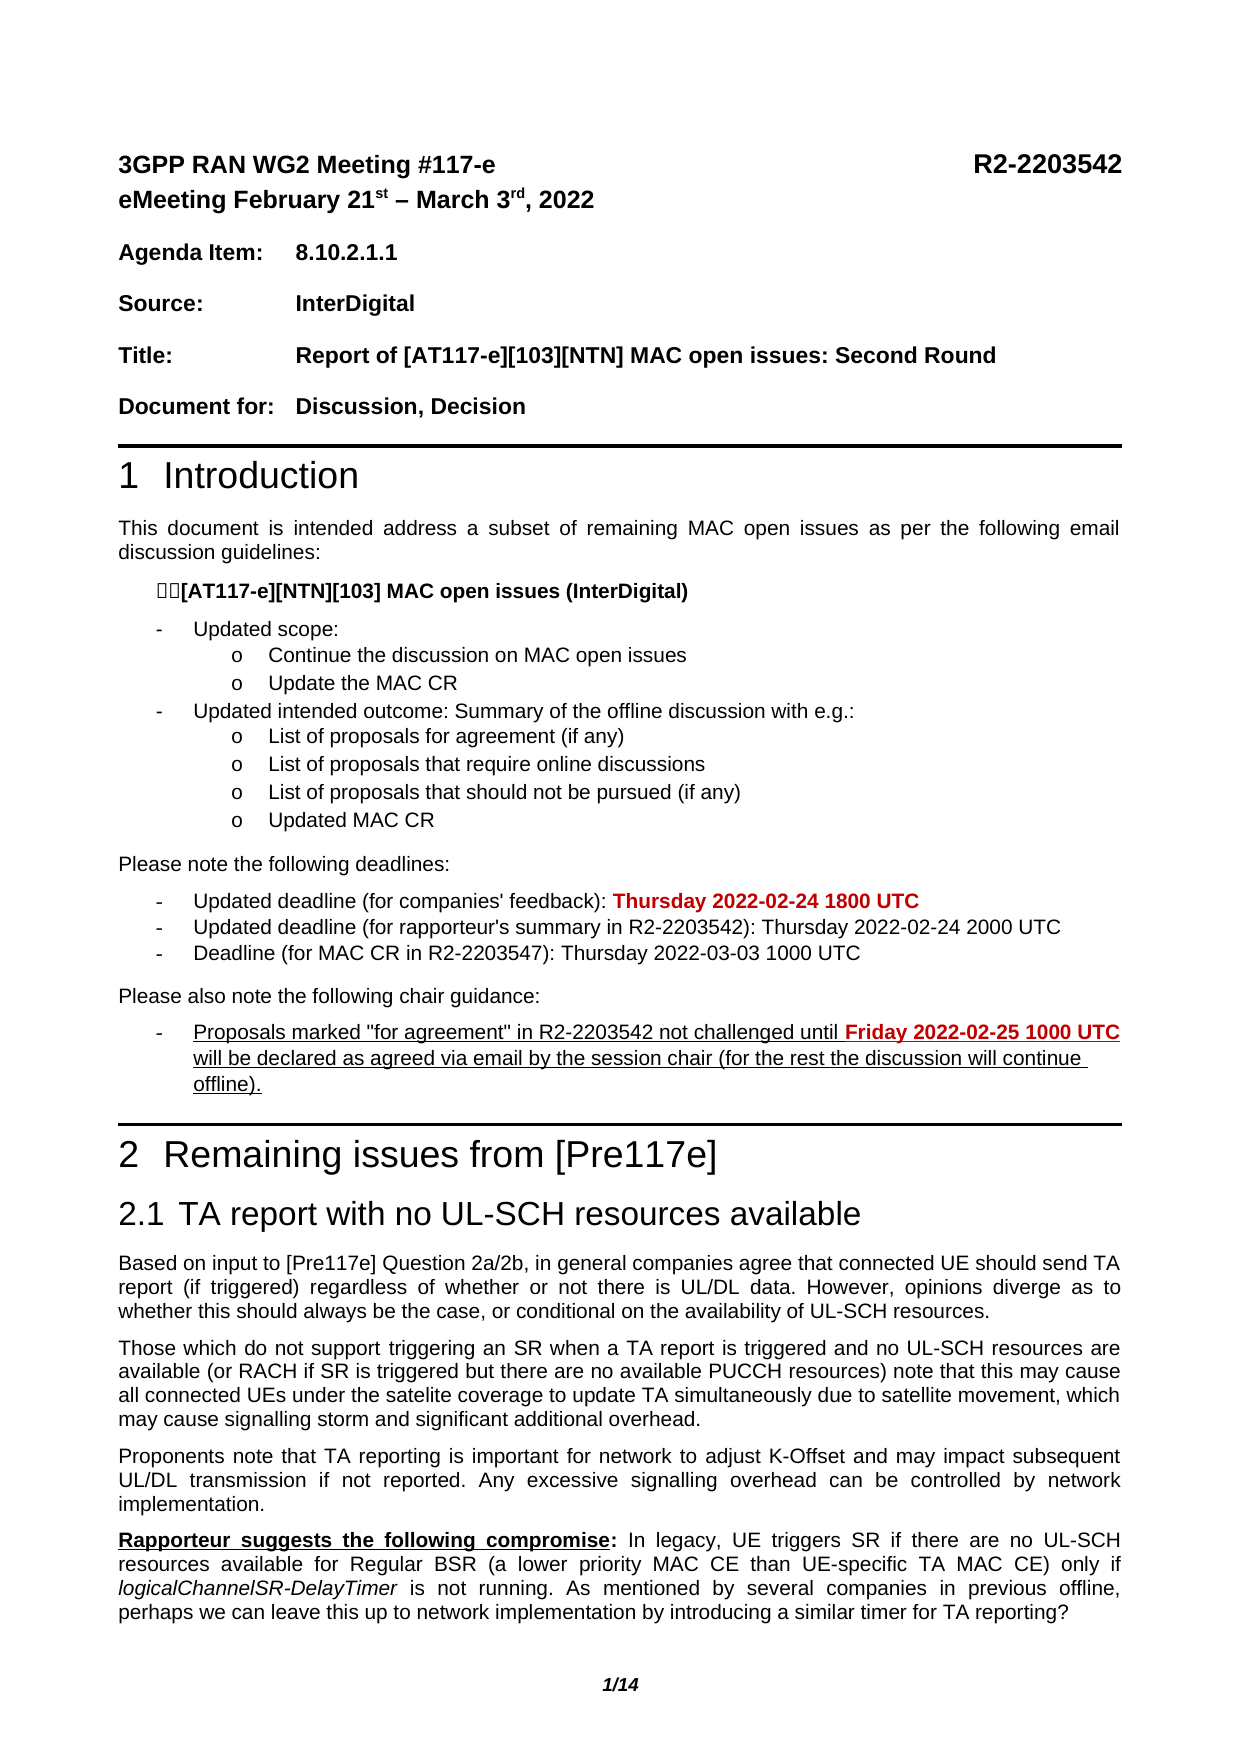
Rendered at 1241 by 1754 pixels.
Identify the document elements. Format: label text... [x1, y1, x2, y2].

text Document for: Discussion, Decision [118, 393, 1122, 419]
list Update the MAC CR [231, 671, 1122, 696]
text eMeeting February 21st – March 3rd, 2022 [118, 185, 1122, 214]
list Continue the discussion on MAC open issues [231, 643, 1122, 669]
text Rapporteur suggests the following compromise: In legacy, UE triggers SR if there are no UL-SCH resources available for Regular BSR (a lower priority MAC CE than UE-specific TA MAC CE) only if logicalChannelSR-DelayTimer is not running. As mentioned by several companies in previous offline, perhaps we can leave this up to network implementation by introducing a similar timer for TA reporting? [118, 1528, 1122, 1624]
text Please note the following deadlines: [118, 852, 1122, 876]
list Updated scope: [156, 617, 1122, 641]
text [AT117-e][NTN][103] MAC open issues (InterDigital) [156, 576, 1122, 604]
text Title: Report of [AT117-e][103][NTN] MAC open issues: Second Round [118, 342, 1122, 368]
text Based on input to [Pre117e] Question 2a/2b, in general companies agree that connected UE should send TA report (if triggered) regardless of whether or not there is UL/DL data. However, opinions diverge as to whether this should always be the case, or conditional on the availability of UL-SCH resources. [118, 1251, 1122, 1323]
list Updated deadline (for rapporteur's summary in R2-2203542): Thursday 2022-02-24 2000 UTC [156, 915, 1122, 939]
subtitle Introduction [118, 448, 1122, 497]
text Those which do not support triggering an SR when a TA report is triggered and no UL-SCH resources are available (or RACH if SR is triggered but there are no available PUCCH resources) note that this may cause all connected UEs under the satelite coverage to update TA simultaneously due to satellite movement, which may cause signalling storm and significant additional overhead. [118, 1335, 1122, 1431]
list Deadline (for MAC CR in R2-2203547): Thursday 2022-03-03 1000 UTC [156, 941, 1122, 965]
text Agenda Item: 8.10.2.1.1 [118, 239, 1122, 265]
subtitle Remaining issues from [Pre117e] [118, 1126, 1122, 1175]
text 3GPP RAN WG2 Meeting #117-e R2-2203542 [118, 148, 1122, 179]
list List of proposals for agreement (if any) [231, 724, 1122, 750]
text Source: InterDigital [118, 290, 1122, 317]
list Updated intended outcome: Summary of the offline discussion with e.g.: [156, 698, 1122, 722]
list List of proposals that should not be pursued (if any) [231, 780, 1122, 806]
list Updated MAC CR [231, 808, 1122, 833]
list Updated deadline (for companies' feedback): Thursday 2022-02-24 1800 UTC [156, 889, 1122, 913]
text Please also note the following chair guidance: [118, 983, 1122, 1007]
text This document is intended address a subset of remaining MAC open issues as per the following email discussion guidelines: [118, 516, 1122, 563]
subtitle TA report with no UL-SCH resources available [118, 1194, 1122, 1232]
list Proposals marked "for agreement" in R2-2203542 not challenged until Friday 2022-02-25 1000 UTC will be declared as agreed via email by the session chair (for the rest the discussion will continue offline). [156, 1020, 1122, 1096]
text Proponents note that TA reporting is important for network to adjust K-Offset and may impact subsequent UL/DL transmission if not reported. Any excessive signalling overhead can be controlled by network implementation. [118, 1444, 1122, 1516]
list List of proposals that require online discussions [231, 752, 1122, 778]
